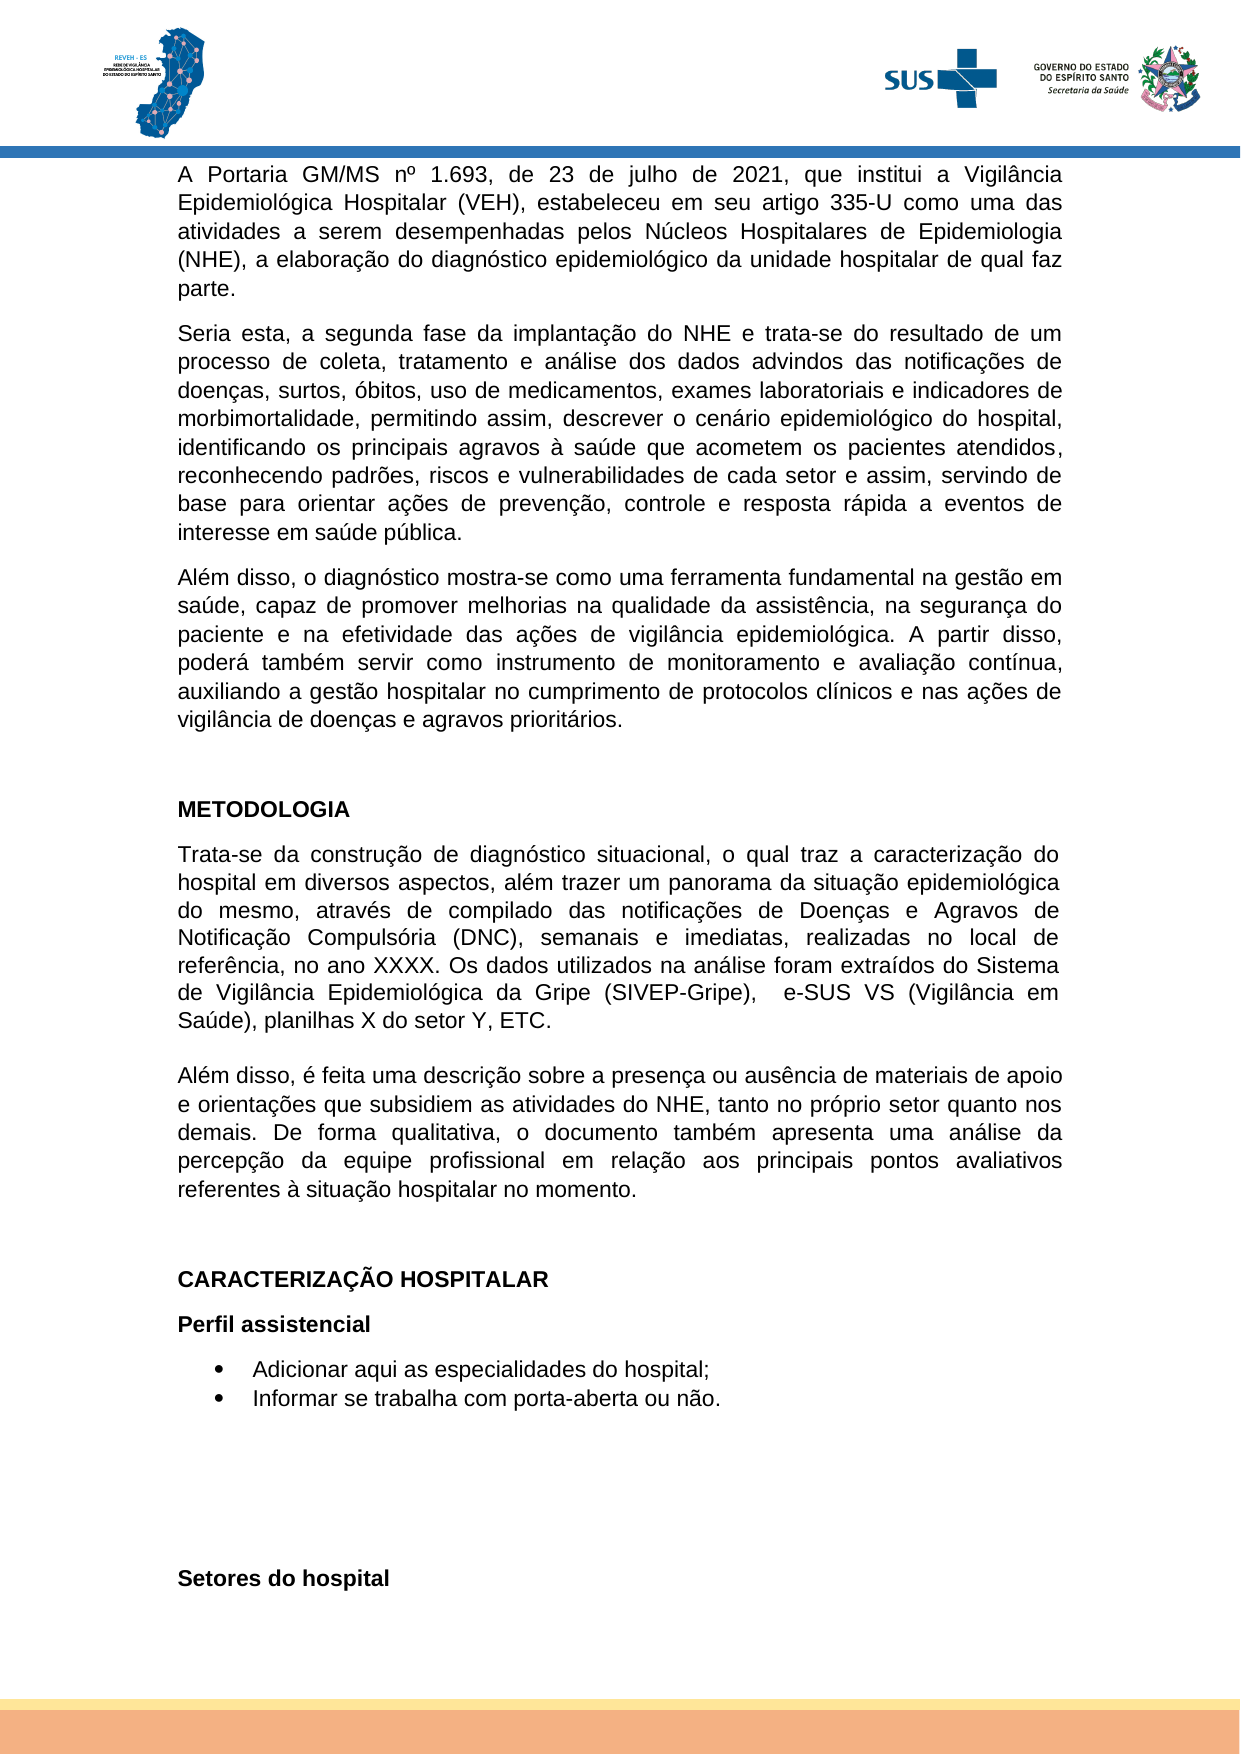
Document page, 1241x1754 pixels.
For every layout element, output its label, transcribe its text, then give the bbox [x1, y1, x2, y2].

picture [100, 23, 206, 140]
list Adicionar aqui as especialidades do hospital; [215, 1356, 1063, 1383]
text Setores do hospital [177, 1565, 1063, 1592]
list Informar se trabalha com porta-aberta ou não. [215, 1385, 1063, 1411]
text Trata-se da construção de diagnóstico situacional, o qual traz a caracterização do hospital em diversos aspectos, além trazer um panorama da situação epidemiológica do mesmo, através de compilado das notificações de Doenças e Agravos de Notificação Compulsória (DNC), semanais e imediatas, realizadas no local de referência, no ano XXXX. Os dados utilizados na análise foram extraídos do Sistema de Vigilância Epidemiológica da Gripe (SIVEP-Gripe), e-SUS VS (Vigilância em Saúde), planilhas X do setor Y, ETC. [177, 841, 1060, 1033]
picture [880, 42, 1207, 114]
text CARACTERIZAÇÃO HOSPITALAR [177, 1266, 1063, 1292]
text A Portaria GM/MS nº 1.693, de 23 de julho de 2021, que institui a Vigilância Epidemiológica Hospitalar (VEH), estabeleceu em seu artigo 335-U como uma das atividades a serem desempenhadas pelos Núcleos Hospitalares de Epidemiologia (NHE), a elaboração do diagnóstico epidemiológico da unidade hospitalar de qual faz parte. [177, 161, 1063, 301]
text Além disso, é feita uma descrição sobre a presença ou ausência de materiais de apoio e orientações que subsidiem as atividades do NHE, tanto no próprio setor quanto nos demais. De forma qualitativa, o documento também apresenta uma análise da percepção da equipe profissional em relação aos principais pontos avaliativos referentes à situação hospitalar no momento. [177, 1062, 1063, 1202]
text METODOLOGIA [177, 796, 1063, 823]
text Seria esta, a segunda fase da implantação do NHE e trata-se do resultado de um processo de coleta, tratamento e análise dos dados advindos das notificações de doenças, surtos, óbitos, uso de medicamentos, exames laboratoriais e indicadores de morbimortalidade, permitindo assim, descrever o cenário epidemiológico do hospital, identificando os principais agravos à saúde que acometem os pacientes atendidos, reconhecendo padrões, riscos e vulnerabilidades de cada setor e assim, servindo de base para orientar ações de prevenção, controle e resposta rápida a eventos de interesse em saúde pública. [177, 320, 1063, 545]
text Além disso, o diagnóstico mostra-se como uma ferramenta fundamental na gestão em saúde, capaz de promover melhorias na qualidade da assistência, na segurança do paciente e na efetividade das ações de vigilância epidemiológica. A partir disso, poderá também servir como instrumento de monitoramento e avaliação contínua, auxiliando a gestão hospitalar no cumprimento de protocolos clínicos e nas ações de vigilância de doenças e agravos prioritários. [177, 564, 1063, 732]
text Perfil assistencial [177, 1311, 1063, 1338]
